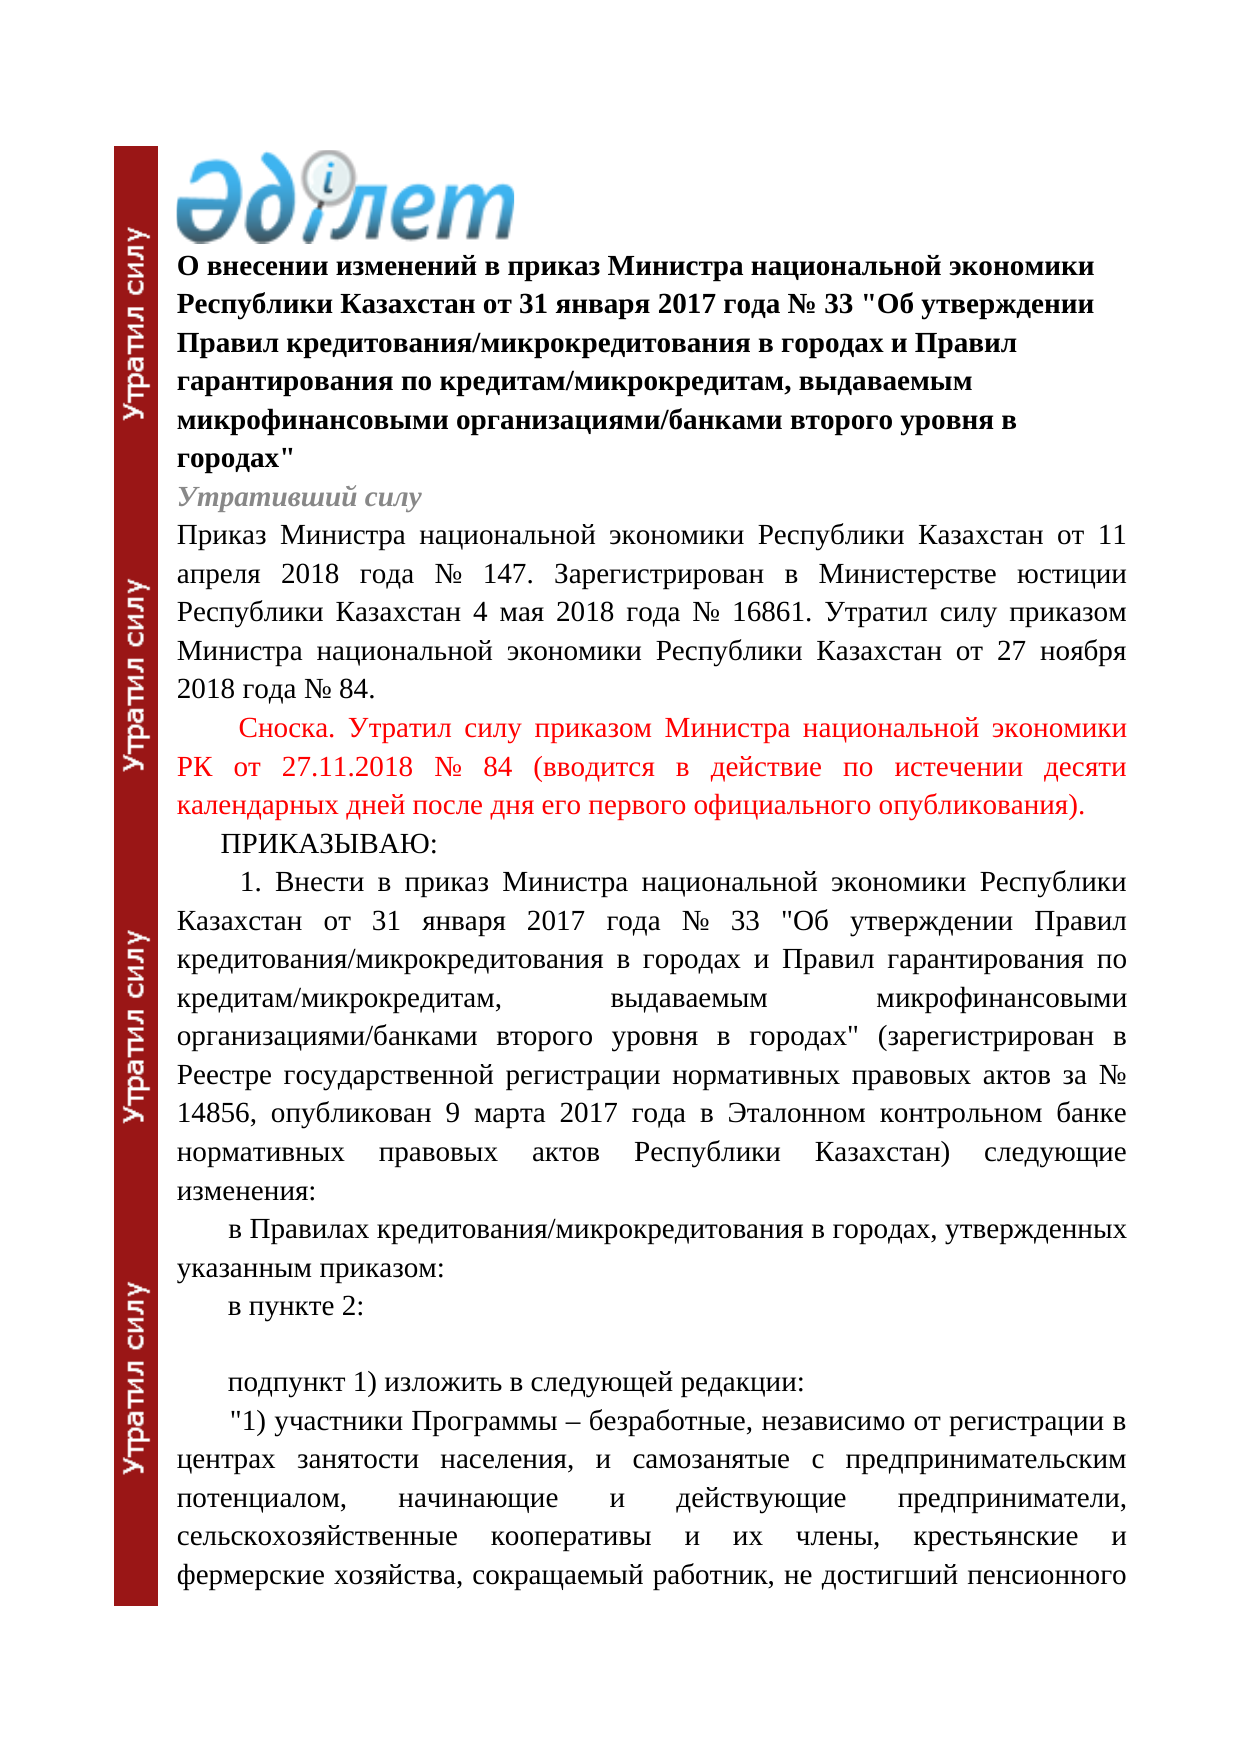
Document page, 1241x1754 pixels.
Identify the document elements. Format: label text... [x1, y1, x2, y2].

text подпункт 1) изложить в следующей редакции: [112, 1364, 1128, 1398]
picture [114, 1590, 158, 1606]
text 1. Внести в приказ Министра национальной экономики Республики Казахстан от 31 января 2017 года № 33 "Об утверждении Правил кредитования/микрокредитования в городах и Правил гарантирования по кредитам/микрокредитам, выдаваемым микрофинансовыми организациями/банками второго уровня в городах" (зарегистрирован в Реестре государственной регистрации нормативных правовых актов за № 14856, опубликован 9 марта 2017 года в Эталонном контрольном банке нормативных правовых актов Республики Казахстан) следующие изменения: [112, 864, 1128, 1206]
picture [176, 150, 515, 244]
picture [114, 1398, 158, 1403]
picture [114, 1206, 158, 1211]
picture [114, 474, 158, 479]
picture [114, 146, 158, 248]
picture [114, 1283, 158, 1288]
picture [114, 1322, 158, 1364]
picture [114, 859, 158, 864]
text Утративший силу [112, 479, 1128, 512]
text О внесении изменений в приказ Министра национальной экономики Республики Казахстан от 31 января 2017 года № 33 "Об утверждении Правил кредитования/микрокредитования в городах и Правил гарантирования по кредитам/микрокредитам, выдаваемым микрофинансовыми организациями/банками второго уровня в городах" [112, 248, 1128, 474]
text Сноска. Утратил силу приказом Министра национальной экономики РК от 27.11.2018 № 84 (вводится в действие по истечении десяти календарных дней после дня его первого официального опубликования). [112, 710, 1128, 821]
picture [114, 821, 158, 826]
picture [114, 512, 158, 517]
text ПРИКАЗЫВАЮ: [112, 826, 1128, 859]
picture [114, 705, 158, 710]
text Приказ Министра национальной экономики Республики Казахстан от 11 апреля 2018 года № 147. Зарегистрирован в Министерстве юстиции Республики Казахстан 4 мая 2018 года № 16861. Утратил силу приказом Министра национальной экономики Республики Казахстан от 27 ноября 2018 года № 84. [112, 517, 1128, 705]
text в Правилах кредитования/микрокредитования в городах, утвержденных указанным приказом: [112, 1211, 1128, 1283]
text в пункте 2: [112, 1288, 1128, 1322]
